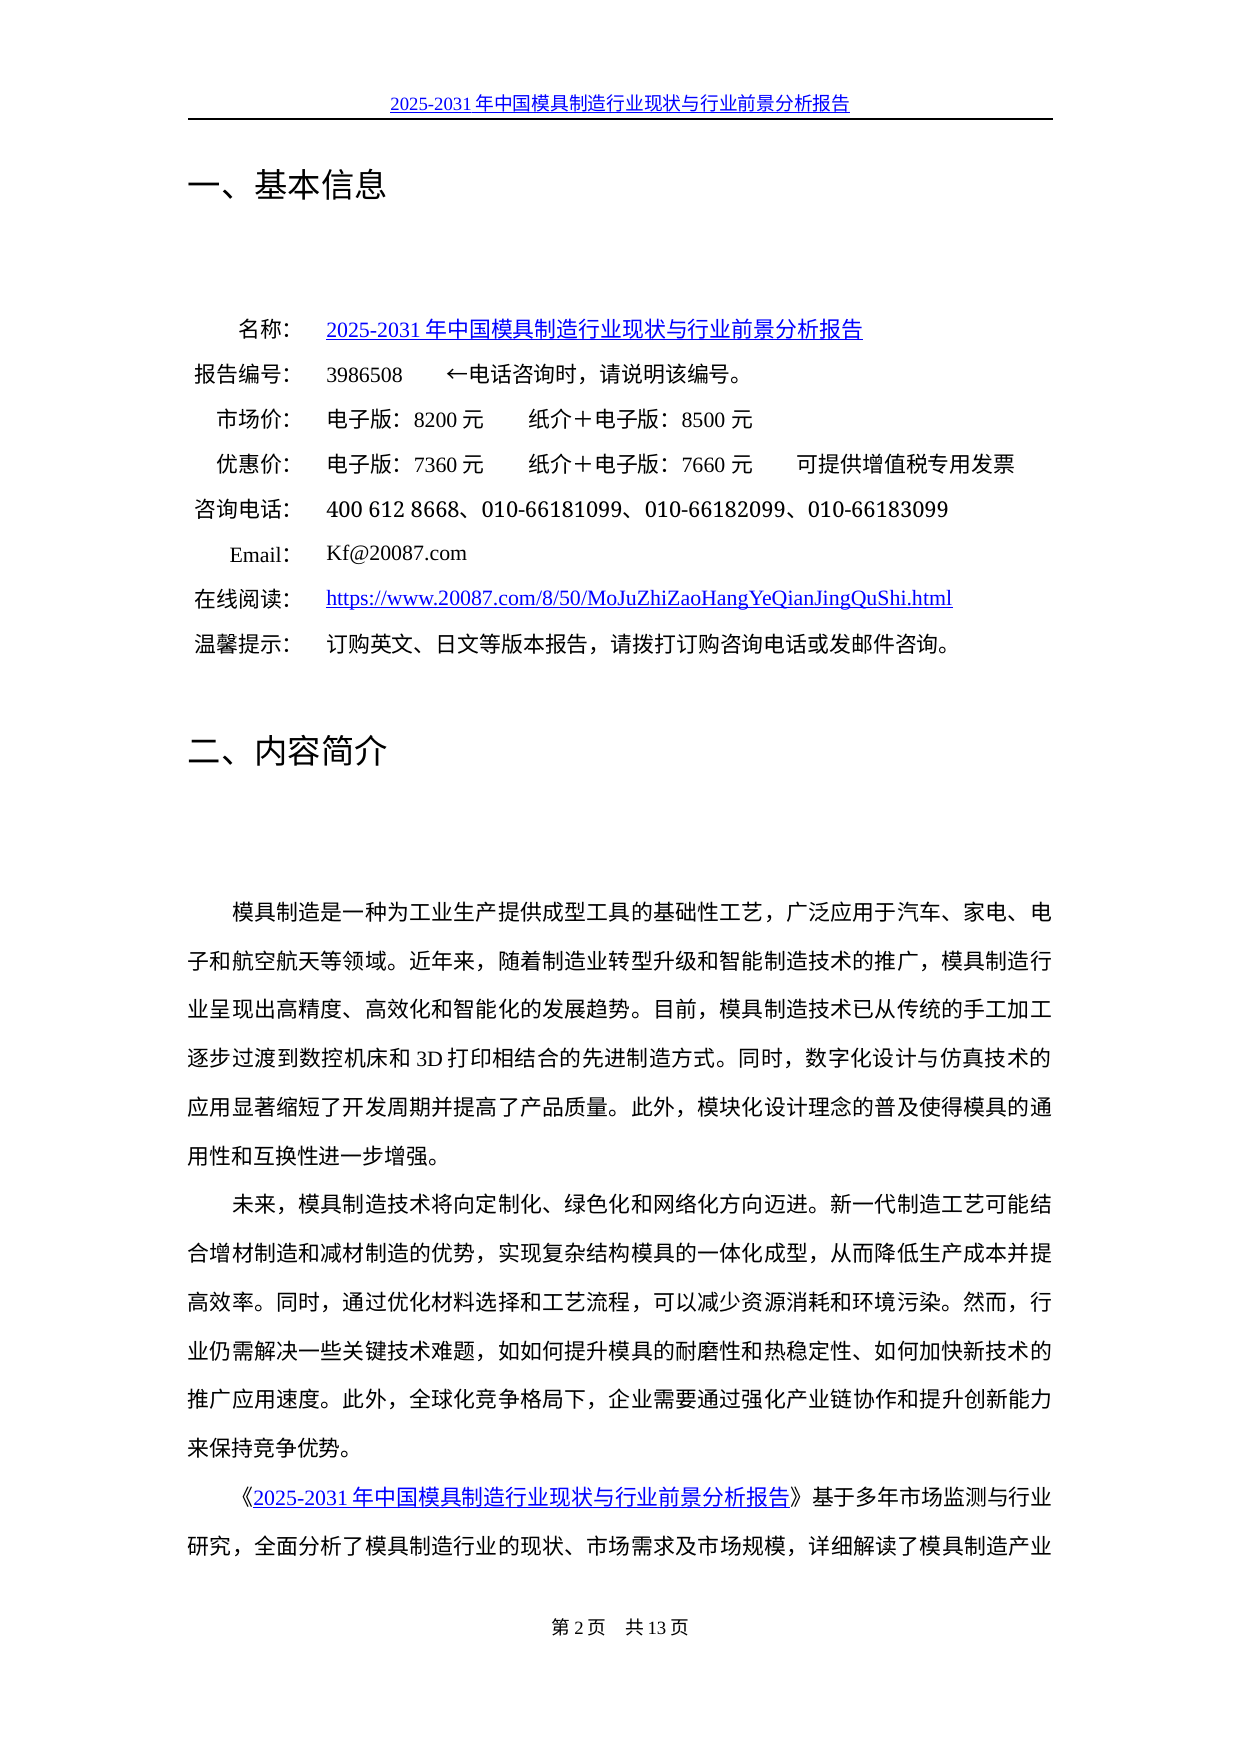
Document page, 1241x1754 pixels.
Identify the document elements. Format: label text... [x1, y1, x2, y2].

table_cell 报告编号： [167, 357, 315, 402]
table_cell 咨询电话： [167, 492, 315, 537]
table_cell Email： [167, 537, 315, 582]
table_cell 优惠价： [167, 447, 315, 492]
table_cell 订购英文、日文等版本报告，请拨打订购咨询电话或发邮件咨询。 [315, 627, 1073, 672]
table_cell 温馨提示： [167, 627, 315, 672]
table_cell 电子版：8200 元 纸介＋电子版：8500 元 [315, 402, 1073, 447]
table_cell 400 612 8668、010-66181099、010-66182099、010-66183099 [315, 492, 1073, 537]
title 一、基本信息 [187, 150, 1053, 215]
table_cell [315, 582, 1073, 627]
table_cell 市场价： [167, 402, 315, 447]
table_cell 3986508 ←电话咨询时，请说明该编号。 [315, 357, 1073, 402]
table_cell 电子版：7360 元 纸介＋电子版：7660 元 可提供增值税专用发票 [315, 447, 1073, 492]
table_cell Kf@20087.com [315, 537, 1073, 582]
table_header 名称： [167, 312, 315, 357]
table_header 2025-2031年中国模具制造行业现状与行业前景分析报告 [315, 312, 1073, 357]
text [187, 894, 1053, 1561]
title 二、内容简介 [187, 717, 1053, 782]
table_cell 在线阅读： [167, 582, 315, 627]
